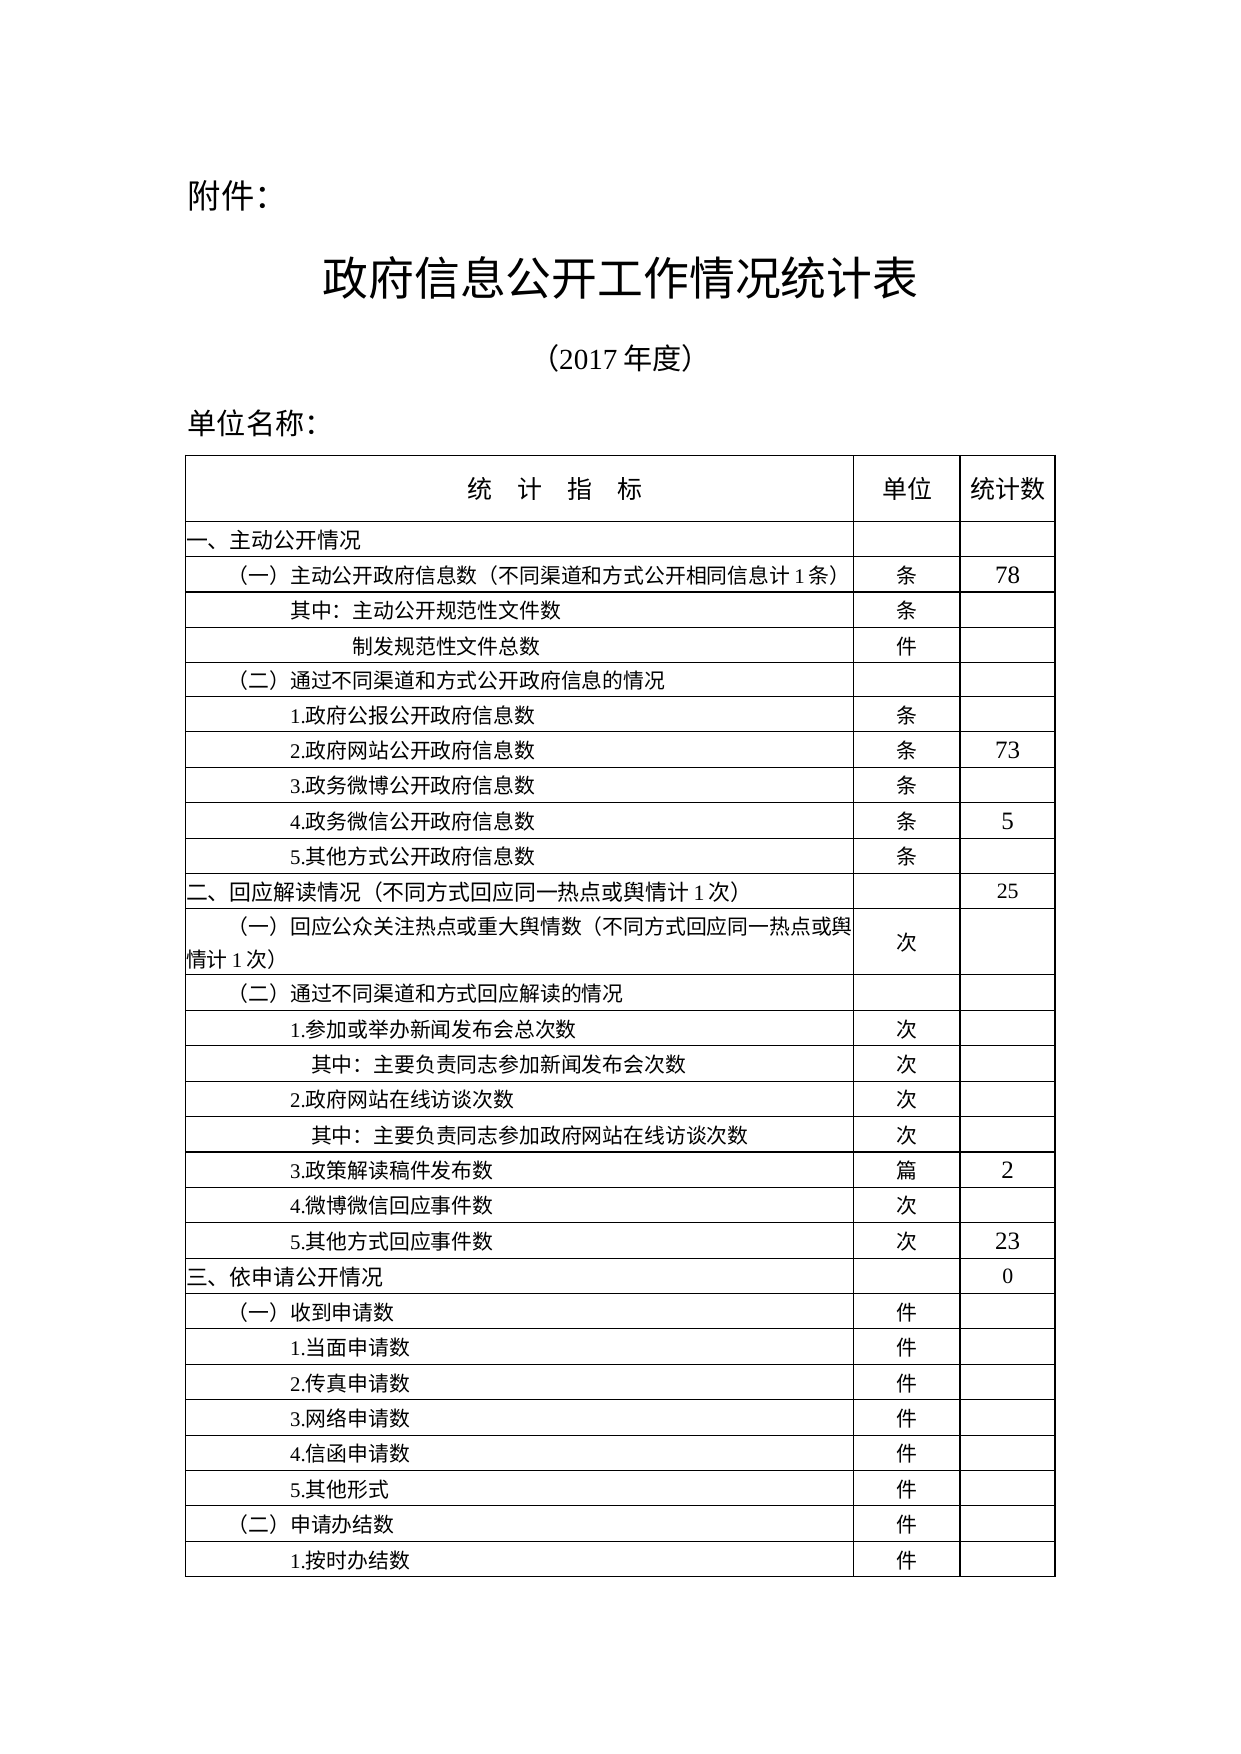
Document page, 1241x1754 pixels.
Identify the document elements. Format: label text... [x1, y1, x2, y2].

text 单位名称： [187, 389, 1053, 454]
table_cell 2.政府网站在线访谈次数 [186, 1082, 853, 1116]
table_cell [961, 697, 1054, 731]
table_cell 件 [854, 1506, 959, 1541]
table_cell 23 [961, 1223, 1054, 1257]
table_cell 次 [854, 1046, 959, 1081]
table_cell 条 [854, 839, 959, 873]
table_cell [961, 839, 1054, 873]
table_cell [854, 663, 959, 696]
table_cell 次 [854, 1011, 959, 1045]
table_cell 件 [854, 1471, 959, 1505]
table_cell 次 [854, 1223, 959, 1257]
table_cell 条 [854, 803, 959, 837]
table_cell [961, 522, 1054, 556]
table_cell 条 [854, 557, 959, 591]
text 政府信息公开工作情况统计表 [187, 227, 1053, 324]
table_cell 5 [961, 803, 1054, 837]
table_header 单位 [854, 456, 959, 521]
table_cell （一）回应公众关注热点或重大舆情数（不同方式回应同一热点或舆情计1次） [186, 909, 853, 974]
table_cell [961, 1329, 1054, 1364]
table_cell 0 [961, 1259, 1054, 1293]
table_cell （一）主动公开政府信息数（不同渠道和方式公开相同信息计1条） [186, 557, 853, 591]
table_cell [961, 1365, 1054, 1399]
table_cell 件 [854, 628, 959, 662]
table_cell 次 [854, 1082, 959, 1116]
table_cell 4.政务微信公开政府信息数 [186, 803, 853, 837]
table_cell 篇 [854, 1153, 959, 1187]
table_header 统 计 指 标 [186, 456, 853, 521]
table_cell 件 [854, 1329, 959, 1364]
table_cell 二、回应解读情况（不同方式回应同一热点或舆情计1次） [186, 874, 853, 908]
table_cell 件 [854, 1365, 959, 1399]
table_cell [854, 522, 959, 556]
table_cell 5.其他形式 [186, 1471, 853, 1505]
table_cell [961, 1117, 1054, 1151]
text 附件： [187, 162, 1053, 227]
table_cell 3.政务微博公开政府信息数 [186, 768, 853, 802]
table_cell [854, 975, 959, 1010]
table_cell [961, 1082, 1054, 1116]
table_cell [961, 1400, 1054, 1434]
table_cell 3.政策解读稿件发布数 [186, 1153, 853, 1187]
table_cell 条 [854, 768, 959, 802]
table_cell （一）收到申请数 [186, 1294, 853, 1328]
table_cell [961, 1542, 1054, 1576]
table_cell 4.信函申请数 [186, 1436, 853, 1470]
table_cell 2.传真申请数 [186, 1365, 853, 1399]
table_cell 条 [854, 732, 959, 767]
table_cell [961, 1294, 1054, 1328]
table_cell 3.网络申请数 [186, 1400, 853, 1434]
table_cell （二）通过不同渠道和方式公开政府信息的情况 [186, 663, 853, 696]
table_cell 5.其他方式公开政府信息数 [186, 839, 853, 873]
table_cell （二）通过不同渠道和方式回应解读的情况 [186, 975, 853, 1010]
table_cell 次 [854, 909, 959, 974]
table_cell [961, 1011, 1054, 1045]
table_cell [854, 1259, 959, 1293]
table_cell [961, 768, 1054, 802]
table_cell [961, 1046, 1054, 1081]
table_cell 次 [854, 1117, 959, 1151]
table_cell [961, 593, 1054, 627]
table_cell 其中：主要负责同志参加政府网站在线访谈次数 [186, 1117, 853, 1151]
table_cell 制发规范性文件总数 [186, 628, 853, 662]
table_cell 其中：主动公开规范性文件数 [186, 593, 853, 627]
table_cell 件 [854, 1542, 959, 1576]
table_cell [961, 1506, 1054, 1541]
text （2017年度） [187, 324, 1053, 389]
table_cell 1.当面申请数 [186, 1329, 853, 1364]
table_cell [961, 975, 1054, 1010]
table_cell 2.政府网站公开政府信息数 [186, 732, 853, 767]
table_cell 73 [961, 732, 1054, 767]
table_cell 一、主动公开情况 [186, 522, 853, 556]
table_cell 1.参加或举办新闻发布会总次数 [186, 1011, 853, 1045]
table_header 统计数 [961, 456, 1054, 521]
table_cell [961, 909, 1054, 974]
table_cell 条 [854, 593, 959, 627]
table_cell 78 [961, 557, 1054, 591]
table_cell 1.政府公报公开政府信息数 [186, 697, 853, 731]
table_cell 件 [854, 1400, 959, 1434]
table_cell 2 [961, 1153, 1054, 1187]
table_cell 条 [854, 697, 959, 731]
table_cell （二）申请办结数 [186, 1506, 853, 1541]
table_cell [854, 874, 959, 908]
table_cell 4.微博微信回应事件数 [186, 1188, 853, 1222]
table_cell 件 [854, 1294, 959, 1328]
table_cell 次 [854, 1188, 959, 1222]
table_cell 其中：主要负责同志参加新闻发布会次数 [186, 1046, 853, 1081]
table_cell [961, 628, 1054, 662]
table_cell 件 [854, 1436, 959, 1470]
table_cell 5.其他方式回应事件数 [186, 1223, 853, 1257]
table_cell 三、依申请公开情况 [186, 1259, 853, 1293]
table_cell [961, 663, 1054, 696]
table_cell [961, 1188, 1054, 1222]
table_cell 25 [961, 874, 1054, 908]
table_cell [961, 1471, 1054, 1505]
table_cell [961, 1436, 1054, 1470]
table_cell 1.按时办结数 [186, 1542, 853, 1576]
